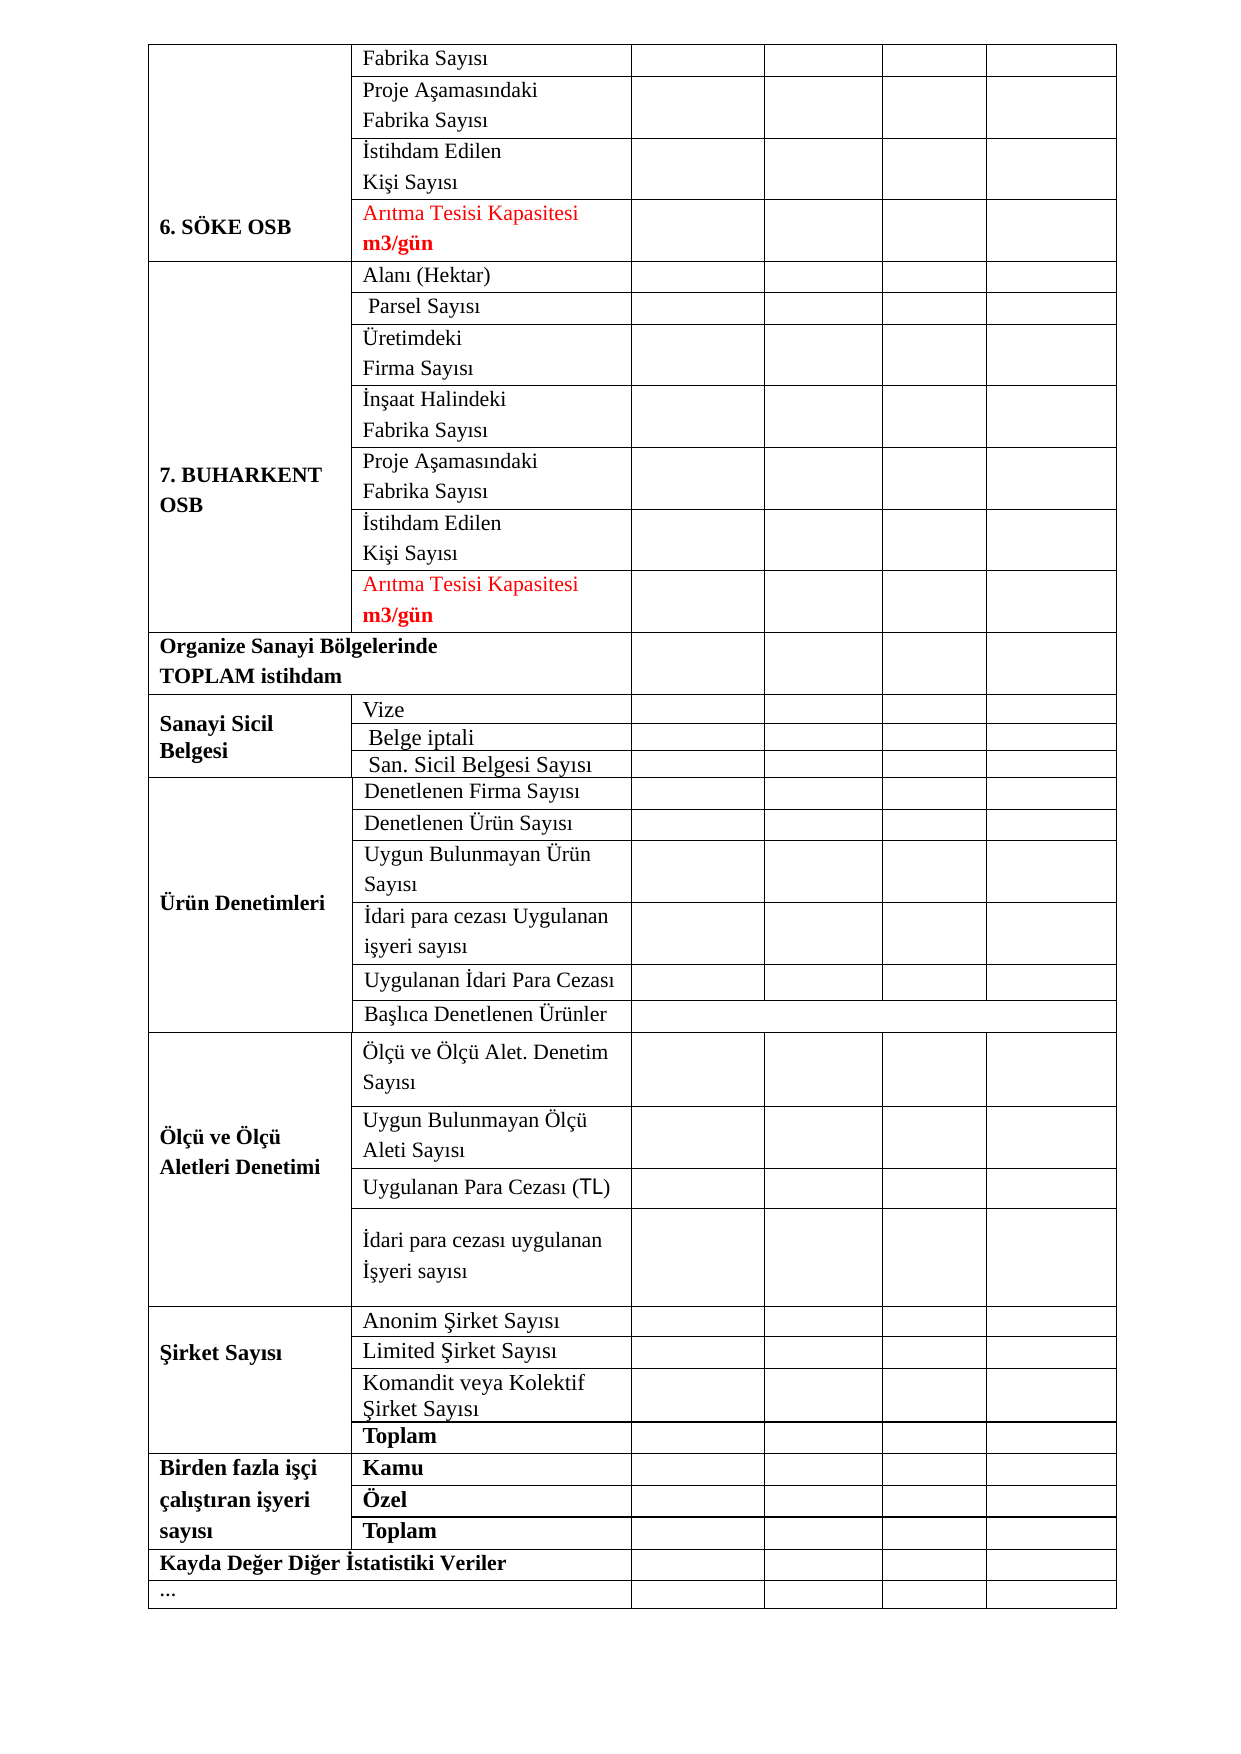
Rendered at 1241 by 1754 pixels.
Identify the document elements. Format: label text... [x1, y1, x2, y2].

table_cell San. Sicil Belgesi Sayısı [352, 751, 631, 777]
table_cell Limited Şirket Sayısı [352, 1337, 631, 1368]
table_cell [765, 139, 882, 199]
table_cell [987, 810, 1116, 840]
table_cell İdari para cezası uygulanan İşyeri sayısı [352, 1209, 631, 1306]
table_cell Vize [352, 695, 631, 722]
table_cell [765, 1169, 882, 1208]
table_cell [987, 751, 1116, 777]
table_cell [632, 386, 764, 447]
table_cell [632, 1369, 764, 1421]
table_cell [883, 45, 986, 76]
table_cell [883, 1486, 986, 1516]
table_cell Üretimdeki Firma Sayısı [352, 325, 631, 385]
table_cell [765, 841, 882, 902]
table_cell [987, 724, 1116, 750]
table_cell [883, 1454, 986, 1485]
table_cell [883, 1550, 986, 1580]
table_cell [883, 448, 986, 509]
table_cell [883, 778, 986, 809]
table_cell [765, 1486, 882, 1516]
table_cell Anonim Şirket Sayısı [352, 1307, 631, 1336]
table_cell Proje Aşamasındaki Fabrika Sayısı [352, 77, 631, 137]
table_cell [765, 965, 882, 999]
table_cell [632, 1486, 764, 1516]
table_cell Kamu [352, 1454, 631, 1485]
table_cell [632, 510, 764, 570]
table_cell [883, 810, 986, 840]
table_cell [987, 1369, 1116, 1421]
table_cell [632, 1337, 764, 1368]
table_cell [987, 633, 1116, 694]
table_cell [632, 841, 764, 902]
table_cell [765, 1107, 882, 1168]
table_cell [883, 751, 986, 777]
table_cell [883, 724, 986, 750]
table_cell Sanayi Sicil Belgesi [149, 695, 351, 777]
table_cell Toplam [352, 1423, 631, 1453]
table_cell İdari para cezası Uygulanan işyeri sayısı [353, 903, 631, 963]
table_cell [632, 1550, 764, 1580]
table_cell [632, 448, 764, 509]
table_cell [765, 724, 882, 750]
table_cell [765, 262, 882, 292]
table_cell [987, 841, 1116, 902]
table_cell Birden fazla işçi çalıştıran işyeri sayısı [149, 1454, 351, 1549]
table_cell [632, 1107, 764, 1168]
table_cell [883, 293, 986, 324]
table_cell [765, 45, 882, 76]
table_cell [632, 1209, 764, 1306]
table_cell [765, 1209, 882, 1306]
table_cell [765, 386, 882, 447]
table_cell [883, 262, 986, 292]
table_cell [632, 1001, 1116, 1032]
table_cell Özel [352, 1486, 631, 1516]
table_cell [632, 200, 764, 261]
table_cell [987, 1454, 1116, 1485]
table_cell [987, 903, 1116, 963]
table_cell [987, 965, 1116, 999]
table_cell [987, 45, 1116, 76]
table_cell [883, 139, 986, 199]
table_cell [765, 77, 882, 137]
table_cell [765, 1369, 882, 1421]
table_cell [987, 510, 1116, 570]
table_cell [632, 1307, 764, 1336]
table_cell [765, 1581, 882, 1608]
table_cell [765, 810, 882, 840]
table_cell [883, 1307, 986, 1336]
table_cell 7. BUHARKENT OSB [149, 262, 351, 632]
table_cell [632, 1169, 764, 1208]
table_cell [987, 325, 1116, 385]
table_cell Ölçü ve Ölçü Alet. Denetim Sayısı [352, 1033, 631, 1106]
table_cell [632, 571, 764, 632]
table_cell [765, 1518, 882, 1549]
table_cell [765, 1423, 882, 1453]
table_cell [883, 1169, 986, 1208]
table_cell [883, 1423, 986, 1453]
table_cell Şirket Sayısı [149, 1307, 351, 1453]
table_cell [632, 633, 764, 694]
table_cell [765, 1033, 882, 1106]
table_cell Uygulanan Para Cezası (TL) [352, 1169, 631, 1208]
table_cell [883, 386, 986, 447]
table_cell [765, 448, 882, 509]
table_cell [883, 695, 986, 722]
table_cell [632, 751, 764, 777]
table_cell Kayda Değer Diğer İstatistiki Veriler [149, 1550, 631, 1580]
table_cell [883, 325, 986, 385]
table_cell Arıtma Tesisi Kapasitesi m3/gün [352, 200, 631, 261]
table_cell [765, 778, 882, 809]
table_cell [765, 1550, 882, 1580]
table_cell [987, 1337, 1116, 1368]
table_cell [632, 1423, 764, 1453]
table_cell [883, 510, 986, 570]
table_cell Toplam [352, 1518, 631, 1549]
table_cell Alanı (Hektar) [352, 262, 631, 292]
table_cell Uygun Bulunmayan Ölçü Aleti Sayısı [352, 1107, 631, 1168]
table_cell [765, 1454, 882, 1485]
table_cell Organize Sanayi Bölgelerinde TOPLAM istihdam [149, 633, 631, 694]
table_cell [765, 200, 882, 261]
table_cell [632, 45, 764, 76]
table_cell [765, 751, 882, 777]
table_cell [883, 200, 986, 261]
table_cell Ürün Denetimleri [149, 778, 352, 1032]
table_cell [987, 448, 1116, 509]
table_cell Denetlenen Firma Sayısı [353, 778, 631, 809]
table_cell [632, 325, 764, 385]
table_cell [987, 139, 1116, 199]
table_cell [987, 1423, 1116, 1453]
table_cell [632, 778, 764, 809]
table_cell [987, 1518, 1116, 1549]
table_cell [883, 841, 986, 902]
table_cell İnşaat Halindeki Fabrika Sayısı [352, 386, 631, 447]
table_cell [987, 200, 1116, 261]
table_cell Proje Aşamasındaki Fabrika Sayısı [352, 448, 631, 509]
table_cell [883, 965, 986, 999]
table_cell [632, 1454, 764, 1485]
table_cell [883, 1581, 986, 1608]
table_cell [987, 293, 1116, 324]
table_cell Parsel Sayısı [352, 293, 631, 324]
table_cell [987, 1107, 1116, 1168]
table_cell [883, 1337, 986, 1368]
table_cell [883, 903, 986, 963]
table_cell [765, 903, 882, 963]
table_cell [987, 1033, 1116, 1106]
table_cell Uygulanan İdari Para Cezası [353, 965, 631, 999]
table_cell [987, 386, 1116, 447]
table_cell [987, 262, 1116, 292]
table_cell Komandit veya Kolektif Şirket Sayısı [352, 1369, 631, 1421]
table_cell [765, 695, 882, 722]
table_cell [883, 1518, 986, 1549]
table_cell Arıtma Tesisi Kapasitesi m3/gün [352, 571, 631, 632]
table_cell [883, 571, 986, 632]
table_cell Uygun Bulunmayan Ürün Sayısı [353, 841, 631, 902]
table_cell [987, 1169, 1116, 1208]
table_cell [987, 1307, 1116, 1336]
table_cell [765, 1307, 882, 1336]
table_cell [632, 695, 764, 722]
table_cell [987, 695, 1116, 722]
table_cell Belge iptali [352, 724, 631, 750]
table_cell [987, 1581, 1116, 1608]
table_cell [883, 1033, 986, 1106]
table_cell [987, 77, 1116, 137]
table_cell [883, 633, 986, 694]
table_cell [765, 510, 882, 570]
table_cell [883, 1209, 986, 1306]
table_cell [632, 77, 764, 137]
table_cell Ölçü ve Ölçü Aletleri Denetimi [149, 1033, 351, 1306]
table_cell [987, 1486, 1116, 1516]
table_cell [987, 1209, 1116, 1306]
table_cell [632, 262, 764, 292]
table_cell [883, 1107, 986, 1168]
table_cell [632, 139, 764, 199]
table_cell [987, 1550, 1116, 1580]
table_cell [632, 903, 764, 963]
table_cell [765, 1337, 882, 1368]
table_cell … [149, 1581, 631, 1608]
table_cell [632, 293, 764, 324]
table_cell [765, 571, 882, 632]
table_cell [632, 965, 764, 999]
table_cell [632, 724, 764, 750]
table_cell Denetlenen Ürün Sayısı [353, 810, 631, 840]
table_cell İstihdam Edilen Kişi Sayısı [352, 139, 631, 199]
table_cell [987, 778, 1116, 809]
table_cell [632, 810, 764, 840]
table_cell [632, 1033, 764, 1106]
table_cell İstihdam Edilen Kişi Sayısı [352, 510, 631, 570]
table_cell [632, 1518, 764, 1549]
table_cell [883, 1369, 986, 1421]
table_cell [632, 1581, 764, 1608]
table_cell [765, 325, 882, 385]
table_cell [883, 77, 986, 137]
table_cell [987, 571, 1116, 632]
table_cell Başlıca Denetlenen Ürünler [353, 1001, 631, 1032]
table_cell [765, 293, 882, 324]
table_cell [352, 45, 631, 76]
table_cell [765, 633, 882, 694]
